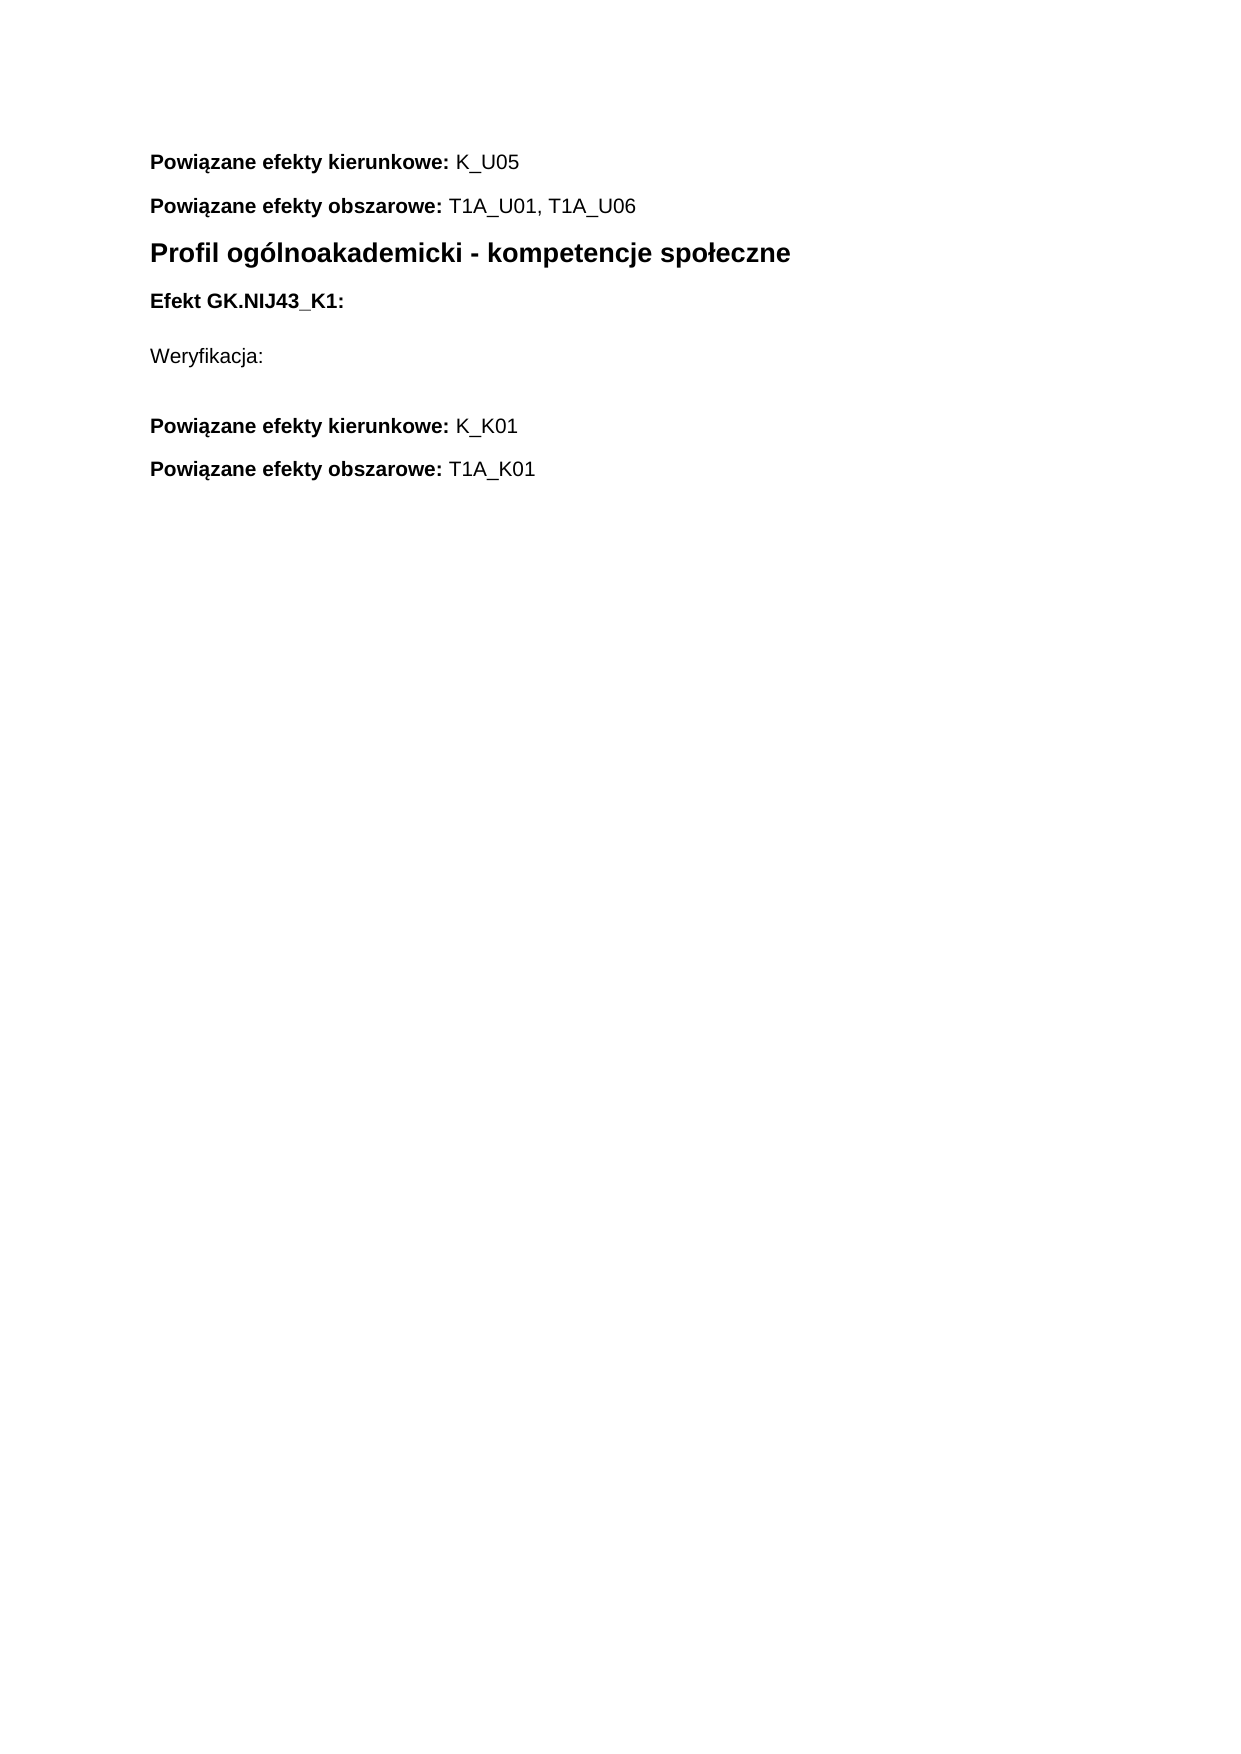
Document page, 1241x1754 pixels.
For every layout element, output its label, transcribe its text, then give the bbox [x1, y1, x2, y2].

text Powiązane efekty obszarowe: T1A_K01 [150, 457, 1090, 481]
text Powiązane efekty kierunkowe: K_K01 [150, 413, 1090, 437]
text Powiązane efekty obszarowe: T1A_U01, T1A_U06 [150, 194, 1090, 218]
text Powiązane efekty kierunkowe: K_U05 [150, 150, 1090, 174]
text Weryfikacja: [150, 344, 1090, 368]
text Efekt GK.NIJ43_K1: [150, 288, 1090, 312]
subtitle Profil ogólnoakademicki - kompetencje społeczne [150, 237, 1090, 269]
